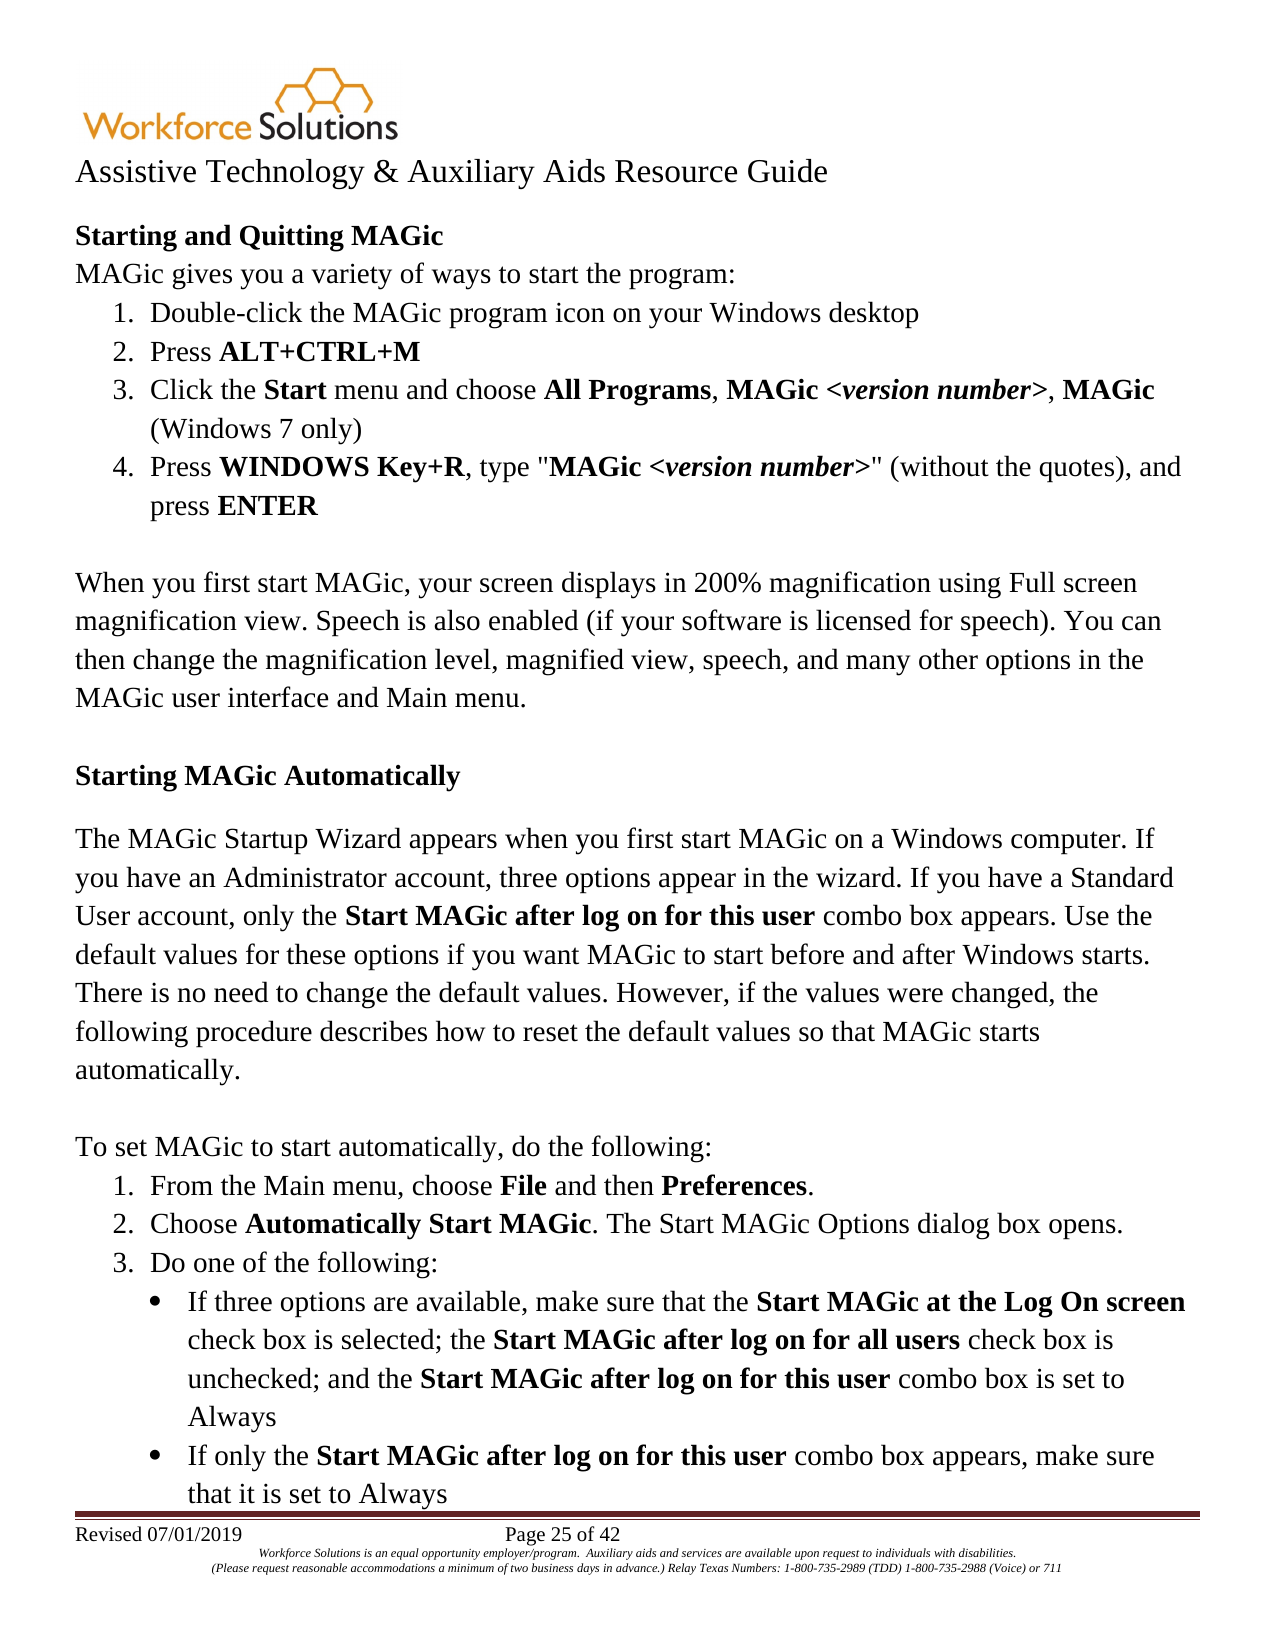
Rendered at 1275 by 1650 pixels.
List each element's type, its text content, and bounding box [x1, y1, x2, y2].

text The MAGic Startup Wizard appears when you first start MAGic on a Windows computer. If you have an Administrator account, three options appear in the wizard. If you have a Standard User account, only the Start MAGic after log on for this user combo box appears. Use the default values for these options if you want MAGic to start before and after Windows starts. There is no need to change the default values. However, if the values were changed, the following procedure describes how to reset the default values so that MAGic starts automatically. [75, 821, 1200, 1086]
list If three options are available, make sure that the Start MAGic at the Log On screen check box is selected; the Start MAGic after log on for all users check box is unchecked; and the Start MAGic after log on for this user combo box is set to Always [150, 1284, 1200, 1433]
list Do one of the following: [112, 1245, 1200, 1279]
text When you first start MAGic, your screen displays in 200% magnification using Full screen magnification view. Speech is also enabled (if your software is licensed for speech). You can then change the magnification level, magnified view, speech, and many other options in the MAGic user interface and Main menu. [75, 565, 1200, 714]
list Press ALT+CTRL+M [112, 334, 1200, 367]
text MAGic gives you a variety of ways to start the program: [75, 257, 1200, 290]
list Click the Start menu and choose All Programs, MAGic <version number>, MAGic (Windows 7 only) [112, 372, 1200, 444]
picture [75, 60, 403, 145]
list Press WINDOWS Key+R, type "MAGic <version number>" (without the quotes), and press ENTER [112, 449, 1200, 521]
text Starting MAGic Automatically [75, 758, 1200, 791]
list Double-click the MAGic program icon on your Windows desktop [112, 295, 1200, 329]
text Starting and Quitting MAGic [75, 218, 1200, 252]
text To set MAGic to start automatically, do the following: [75, 1129, 1200, 1163]
list If only the Start MAGic after log on for this user combo box appears, make sure that it is set to Always [150, 1438, 1200, 1510]
list Choose Automatically Start MAGic. The Start MAGic Options dialog box opens. [112, 1207, 1200, 1240]
list From the Main menu, choose File and then Preferences. [112, 1168, 1200, 1202]
